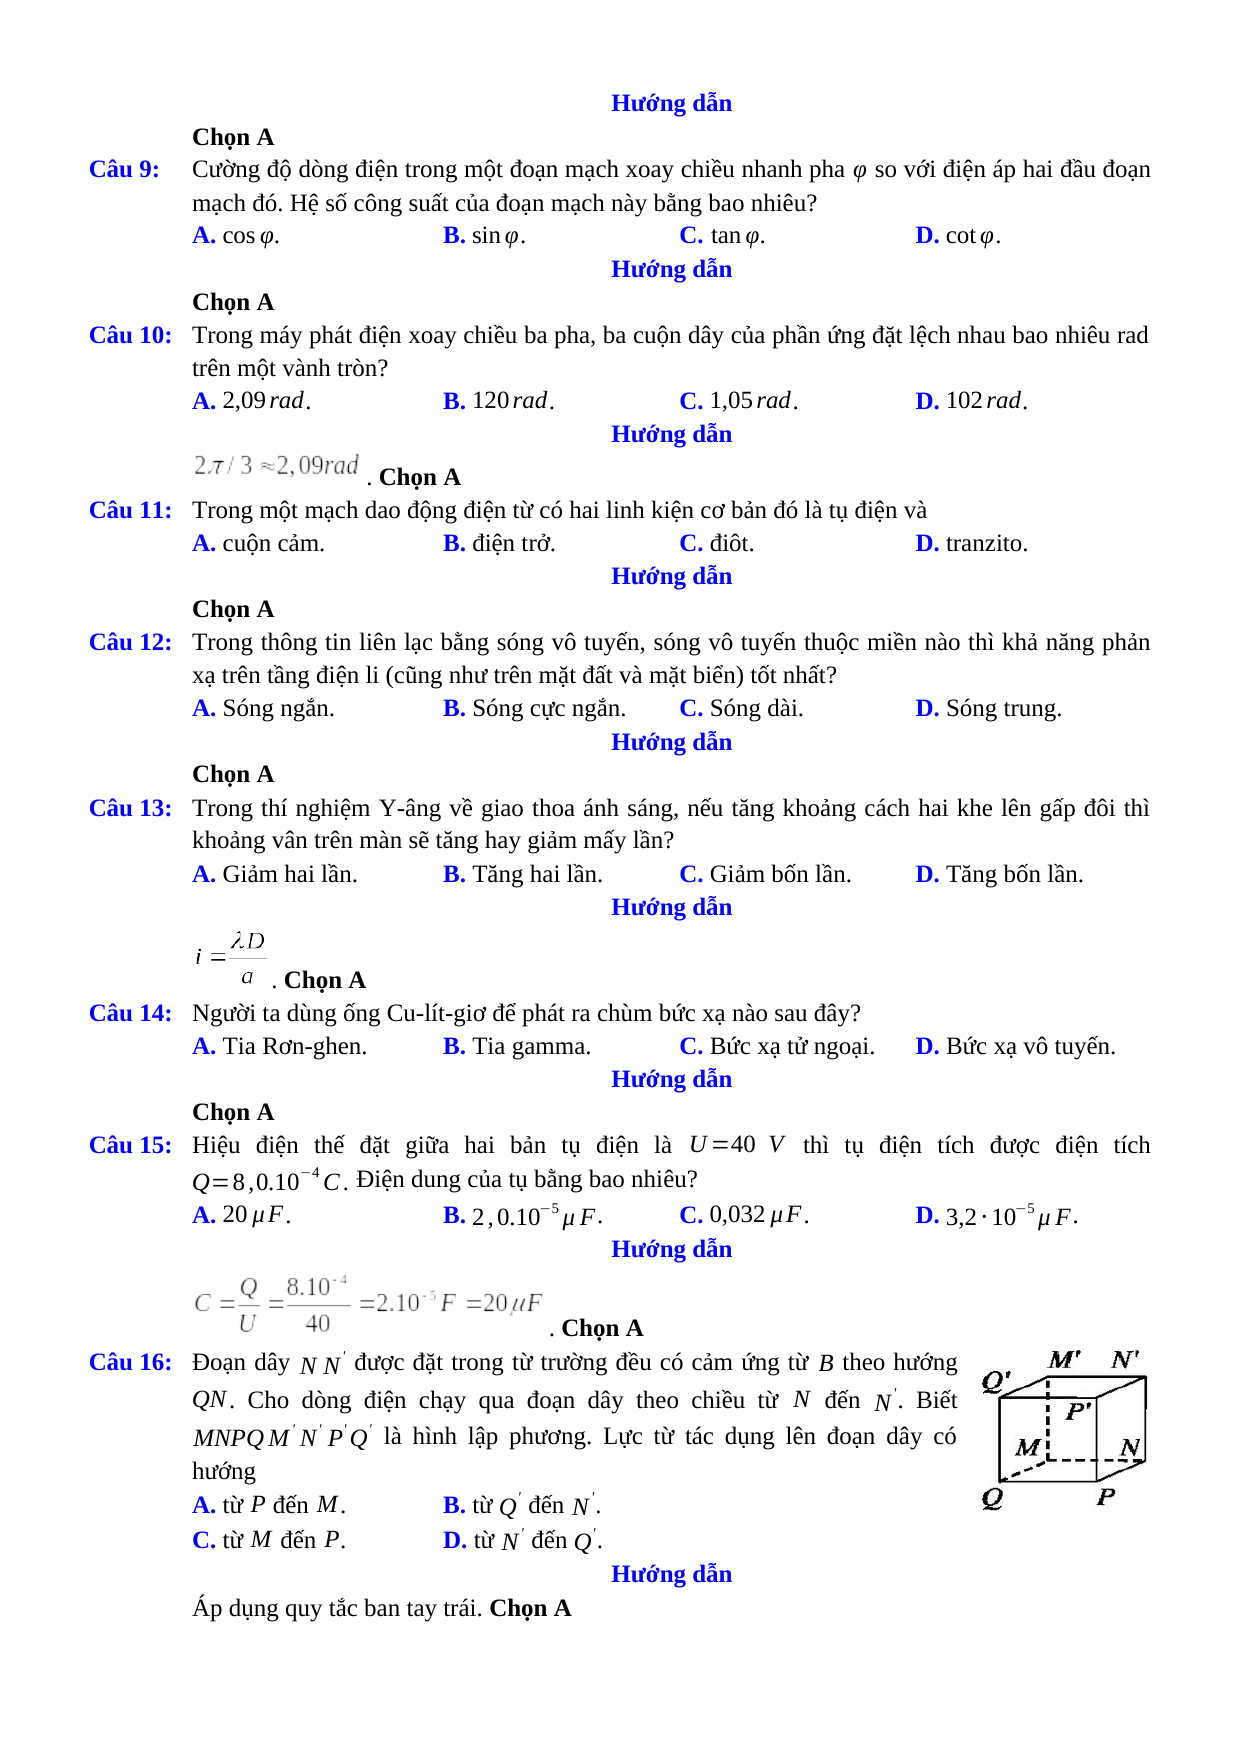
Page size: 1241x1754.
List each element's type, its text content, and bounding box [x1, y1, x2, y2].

text Chọn A [192, 1097, 1152, 1126]
text A. Tia Rơn-ghen. B. Tia gamma. C. Bức xạ tử ngoại. D. Bức xạ vô tuyến. [192, 1031, 1152, 1060]
text Câu 13: Trong thí nghiệm Y-âng về giao thoa ánh sáng, nếu tăng khoảng cách hai khe lên gấp đôi thì khoảng vân trên màn sẽ tăng hay giảm mấy lần? [88, 793, 1152, 854]
text Chọn A [192, 122, 1152, 150]
text . Chọn A [192, 452, 1152, 491]
text Hướng dẫn [192, 727, 1152, 755]
text Câu 9: Cường độ dòng điện trong một đoạn mạch xoay chiều nhanh pha so với điện áp hai đầu đoạn mạch đó. Hệ số công suất của đoạn mạch này bằng bao nhiêu? [88, 154, 1152, 216]
text Chọn A [192, 594, 1152, 623]
text Câu 11: Trong một mạch dao động điện từ có hai linh kiện cơ bản đó là tụ điện và [88, 495, 1152, 524]
text A. . B. . C. . D. . [192, 221, 1152, 249]
text Câu 10: Trong máy phát điện xoay chiều ba pha, ba cuộn dây của phần ứng đặt lệch nhau bao nhiêu rad trên một vành tròn? [88, 320, 1152, 381]
text A. Giảm hai lần. B. Tăng hai lần. C. Giảm bốn lần. D. Tăng bốn lần. [192, 859, 1152, 887]
text . Chọn A [192, 925, 1152, 994]
text Hướng dẫn [192, 561, 1152, 590]
text . Chọn A [192, 1267, 1152, 1342]
text C. từ đến . D. từ đến . [192, 1524, 1152, 1555]
text Hướng dẫn [192, 254, 1152, 282]
text Hướng dẫn [192, 88, 1152, 117]
text Hướng dẫn [192, 1064, 1152, 1093]
text Câu 16: Đoạn dây được đặt trong từ trường đều có cảm ứng từ theo hướng . Cho dòng điện chạy qua đoạn dây theo chiều từ đến . Biết là hình lập phương. Lực từ tác dụng lên đoạn dây có hướng [88, 1347, 976, 1484]
text Chọn A [192, 287, 1152, 315]
text A. . B. . C. . D. . [192, 386, 1152, 414]
text Câu 12: Trong thông tin liên lạc bằng sóng vô tuyến, sóng vô tuyến thuộc miền nào thì khả năng phản xạ trên tầng điện li (cũng như trên mặt đất và mặt biển) tốt nhất? [88, 627, 1152, 689]
picture [976, 1347, 1152, 1511]
text Hướng dẫn [192, 1234, 1152, 1263]
text A. từ đến . B. từ đến . [192, 1489, 1152, 1520]
text A. Sóng ngắn. B. Sóng cực ngắn. C. Sóng dài. D. Sóng trung. [192, 693, 1152, 722]
text Câu 15: Hiệu điện thế đặt giữa hai bản tụ điện là thì tụ điện tích được điện tích Điện dung của tụ bằng bao nhiêu? [88, 1130, 1152, 1195]
text Hướng dẫn [192, 419, 1152, 447]
text A. cuộn cảm. B. điện trở. C. điôt. D. tranzito. [192, 528, 1152, 557]
text Hướng dẫn [192, 892, 1152, 920]
text Chọn A [192, 759, 1152, 788]
text Câu 14: Người ta dùng ống Cu-lít-giơ để phát ra chùm bức xạ nào sau đây? [88, 998, 1152, 1027]
text A. . B. . C. . D. . [192, 1199, 1152, 1230]
text Áp dụng quy tắc ban tay trái. Chọn A [192, 1593, 1152, 1621]
text Hướng dẫn [192, 1559, 1152, 1588]
